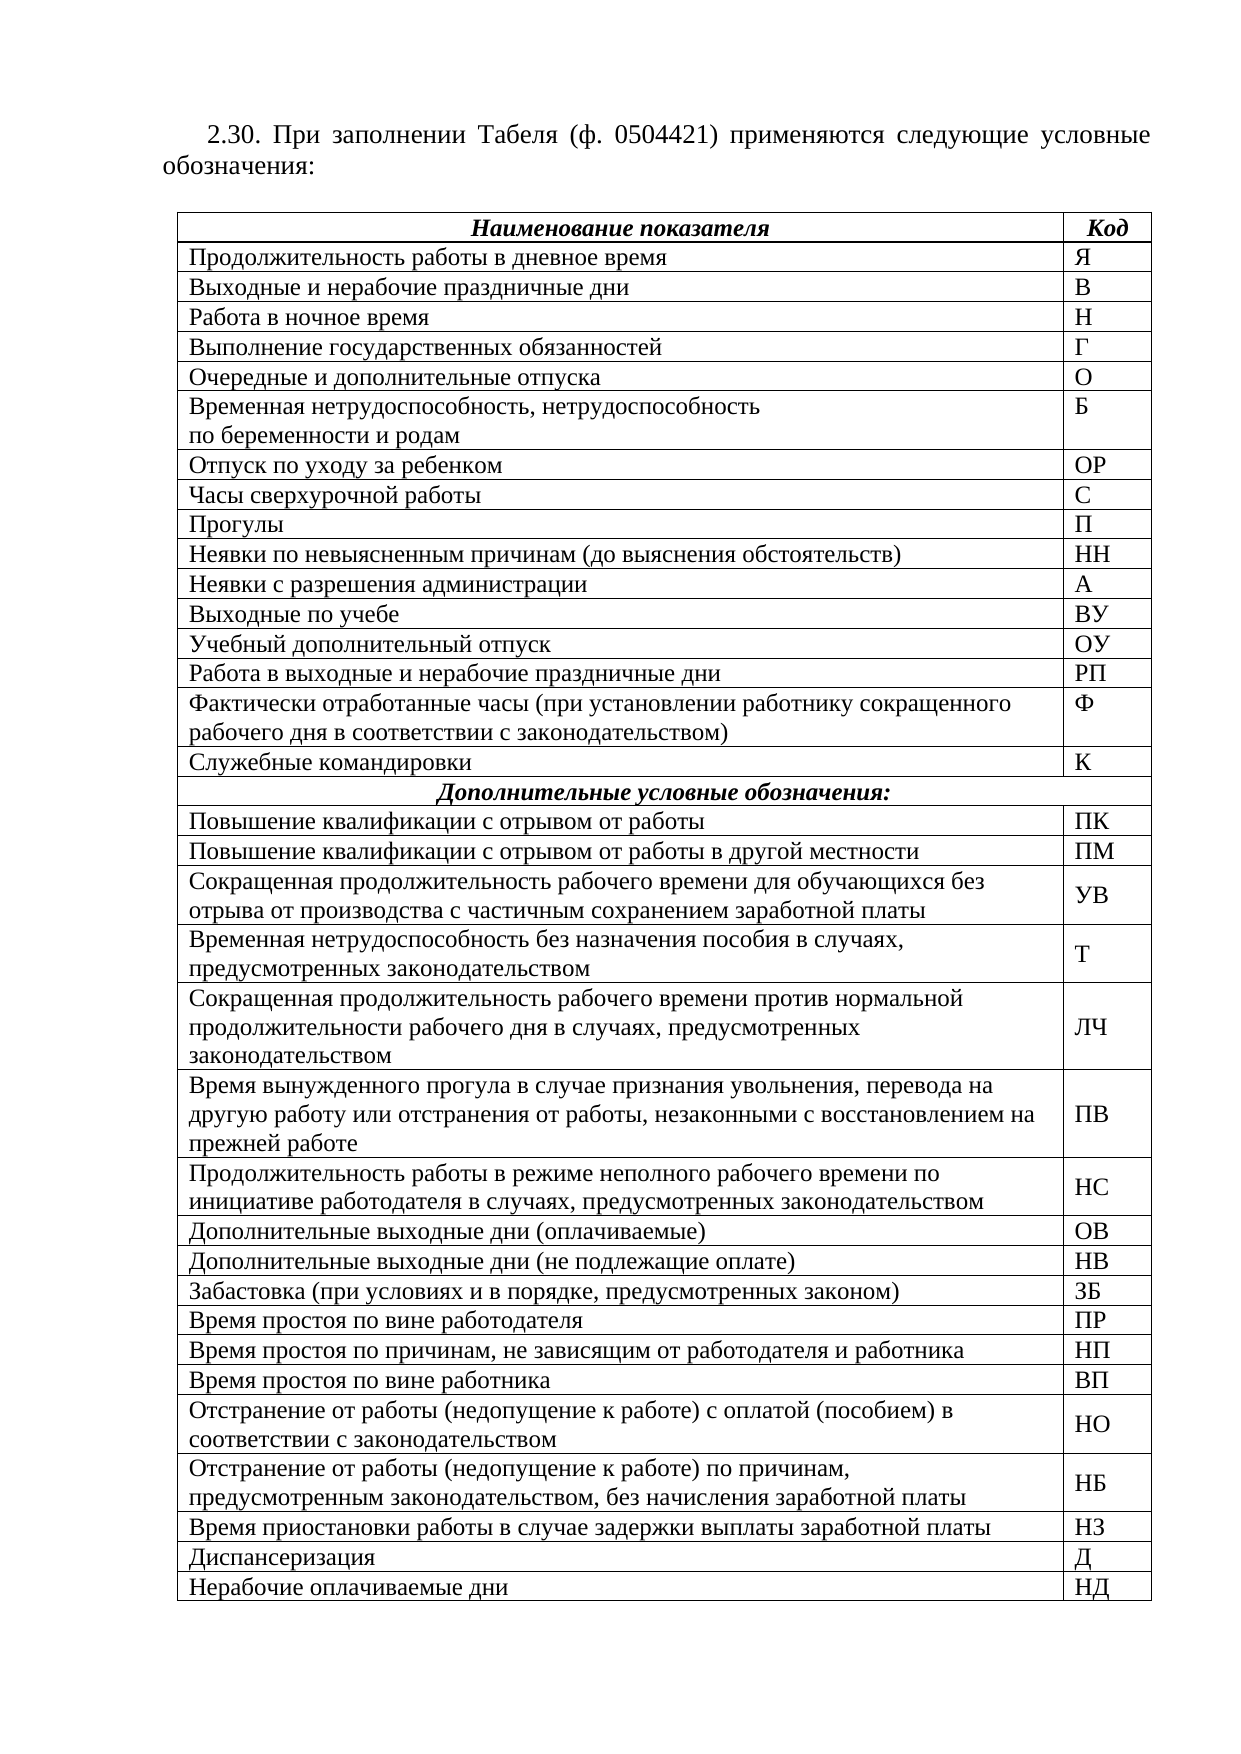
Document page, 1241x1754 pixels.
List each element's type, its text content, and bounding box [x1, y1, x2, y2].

table_cell Учебный дополнительный отпуск [178, 629, 1063, 657]
table_header Код [1064, 213, 1151, 241]
table_cell Служебные командировки [178, 747, 1063, 776]
table_cell Прогулы [178, 510, 1063, 538]
table_cell Время простоя по вине работника [178, 1365, 1063, 1394]
table_cell Работа в выходные и нерабочие праздничные дни [178, 659, 1063, 687]
table_cell НН [1064, 539, 1151, 568]
table_cell Т [1064, 925, 1151, 982]
table_cell Время простоя по причинам, не зависящим от работодателя и работника [178, 1335, 1063, 1364]
table_cell НО [1064, 1395, 1151, 1452]
table_cell Очередные и дополнительные отпуска [178, 362, 1063, 390]
table_cell В [1064, 272, 1151, 301]
table_cell Время приостановки работы в случае задержки выплаты заработной платы [178, 1512, 1063, 1541]
text 2.30. При заполнении Табеля (ф. 0504421) применяются следующие условные обозначения: [162, 118, 1152, 180]
table_cell Часы сверхурочной работы [178, 480, 1063, 508]
table_cell Фактически отработанные часы (при установлении работнику сокращенного рабочего дня в соответствии с законодательством) [178, 688, 1063, 746]
table_cell Отстранение от работы (недопущение к работе) с оплатой (пособием) в соответствии с законодательством [178, 1395, 1063, 1452]
table_cell Продолжительность работы в режиме неполного рабочего времени по инициативе работодателя в случаях, предусмотренных законодательством [178, 1158, 1063, 1215]
table_cell ПВ [1064, 1070, 1151, 1157]
table_cell РП [1064, 659, 1151, 687]
table_cell Я [1064, 243, 1151, 271]
table_cell НВ [1064, 1246, 1151, 1275]
table_cell Неявки по невыясненным причинам (до выяснения обстоятельств) [178, 539, 1063, 568]
table_cell Ф [1064, 688, 1151, 746]
table_cell НБ [1064, 1454, 1151, 1511]
table_cell Выходные по учебе [178, 599, 1063, 628]
table_cell О [1064, 362, 1151, 390]
table_cell С [1064, 480, 1151, 508]
table_cell Д [1064, 1542, 1151, 1571]
table_cell УВ [1064, 866, 1151, 923]
table_cell Неявки с разрешения администрации [178, 569, 1063, 598]
table_cell Время простоя по вине работодателя [178, 1306, 1063, 1334]
table_cell Забастовка (при условиях и в порядке, предусмотренных законом) [178, 1276, 1063, 1304]
table_cell Отпуск по уходу за ребенком [178, 450, 1063, 479]
table_cell Диспансеризация [178, 1542, 1063, 1571]
table_cell Выходные и нерабочие праздничные дни [178, 272, 1063, 301]
table_cell К [1064, 747, 1151, 776]
table_cell Нерабочие оплачиваемые дни [178, 1572, 1063, 1600]
table_cell НП [1064, 1335, 1151, 1364]
table_cell Дополнительные выходные дни (оплачиваемые) [178, 1216, 1063, 1245]
table_cell ЛЧ [1064, 983, 1151, 1069]
table_cell Дополнительные выходные дни (не подлежащие оплате) [178, 1246, 1063, 1275]
table_cell НД [1064, 1572, 1151, 1600]
table_cell Повышение квалификации с отрывом от работы [178, 806, 1063, 835]
table_cell ПР [1064, 1306, 1151, 1334]
table_cell А [1064, 569, 1151, 598]
table_cell Работа в ночное время [178, 302, 1063, 331]
table_cell Сокращенная продолжительность рабочего времени против нормальной продолжительности рабочего дня в случаях, предусмотренных законодательством [178, 983, 1063, 1069]
table_cell Выполнение государственных обязанностей [178, 332, 1063, 361]
table_cell Повышение квалификации с отрывом от работы в другой местности [178, 836, 1063, 865]
table_cell Г [1064, 332, 1151, 361]
table_cell ВП [1064, 1365, 1151, 1394]
table_cell ОР [1064, 450, 1151, 479]
table_cell Отстранение от работы (недопущение к работе) по причинам, предусмотренным законодательством, без начисления заработной платы [178, 1454, 1063, 1511]
table_cell НС [1064, 1158, 1151, 1215]
table_cell Дополнительные условные обозначения: [178, 777, 1151, 805]
table_cell ПМ [1064, 836, 1151, 865]
table_header Наименование показателя [178, 213, 1063, 241]
table_cell ПК [1064, 806, 1151, 835]
table_cell Время вынужденного прогула в случае признания увольнения, перевода на другую работу или отстранения от работы, незаконными с восстановлением на прежней работе [178, 1070, 1063, 1157]
table_cell ОУ [1064, 629, 1151, 657]
table_cell Продолжительность работы в дневное время [178, 243, 1063, 271]
table_cell Временная нетрудоспособность, нетрудоспособность по беременности и родам [178, 391, 1063, 449]
table_cell ОВ [1064, 1216, 1151, 1245]
table_cell П [1064, 510, 1151, 538]
table_cell ВУ [1064, 599, 1151, 628]
table_cell Н [1064, 302, 1151, 331]
table_cell Временная нетрудоспособность без назначения пособия в случаях, предусмотренных законодательством [178, 925, 1063, 982]
table_cell Б [1064, 391, 1151, 449]
table_cell Сокращенная продолжительность рабочего времени для обучающихся без отрыва от производства с частичным сохранением заработной платы [178, 866, 1063, 923]
table_cell ЗБ [1064, 1276, 1151, 1304]
table_cell НЗ [1064, 1512, 1151, 1541]
